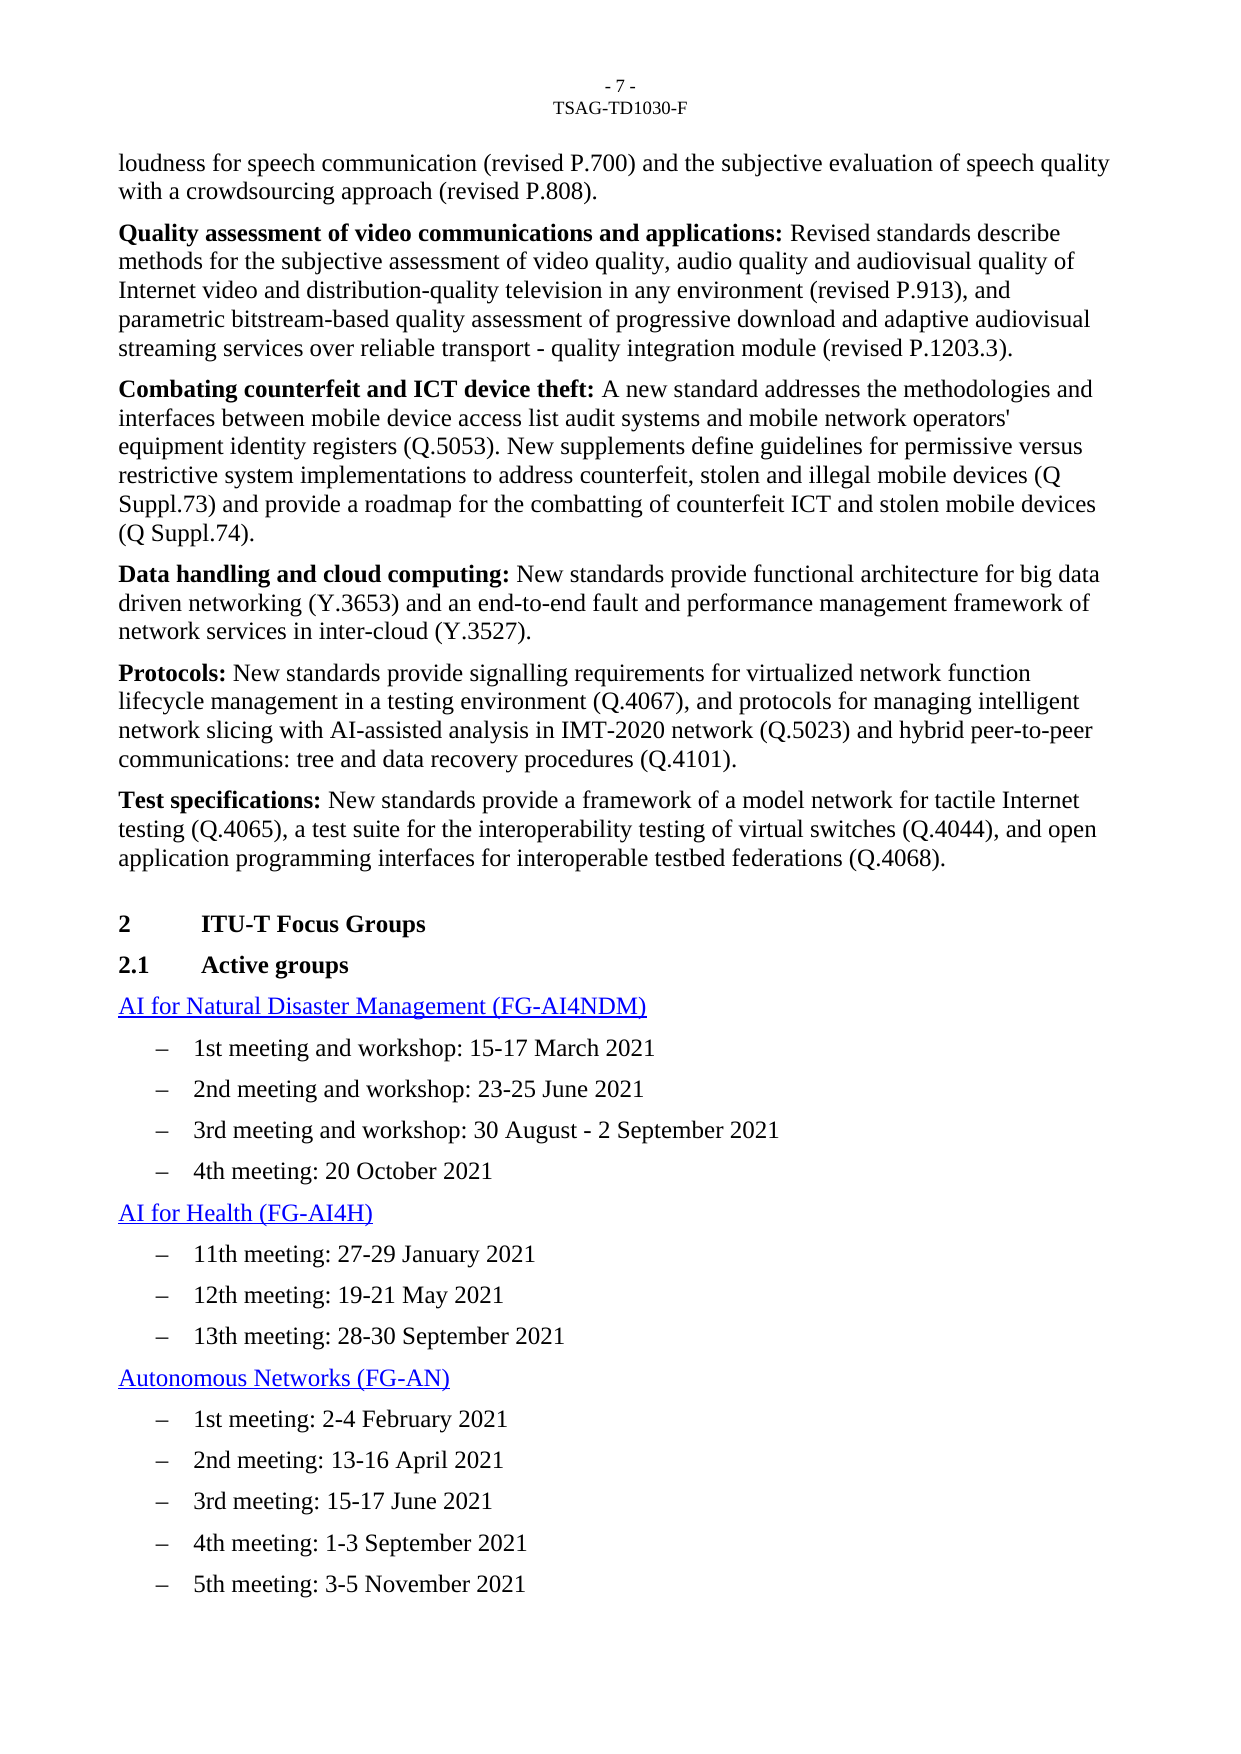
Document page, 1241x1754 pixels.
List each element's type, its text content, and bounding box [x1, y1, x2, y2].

list 4th meeting: 20 October 2021 [156, 1156, 1122, 1185]
list 4th meeting: 1-3 September 2021 [156, 1528, 1122, 1556]
list 13th meeting: 28-30 September 2021 [156, 1321, 1122, 1350]
list 11th meeting: 27-29 January 2021 [156, 1239, 1122, 1268]
list 2nd meeting: 13-16 April 2021 [156, 1445, 1122, 1474]
list 3rd meeting: 15-17 June 2021 [156, 1486, 1122, 1515]
text Quality assessment of video communications and applications: Revised standards describe methods for the subjective assessment of video quality, audio quality and audiovisual quality of Internet video and distribution-quality television in any environment (revised P.913), and parametric bitstream-based quality assessment of progressive download and adaptive audiovisual streaming services over reliable transport - quality integration module (revised P.1203.3). [118, 218, 1122, 361]
list 5th meeting: 3-5 November 2021 [156, 1569, 1122, 1598]
text AI for Health (FG-AI4H) [118, 1198, 1122, 1226]
subtitle 2 ITU-T Focus Groups [118, 909, 1122, 938]
list 1st meeting and workshop: 15-17 March 2021 [156, 1033, 1122, 1061]
subtitle 2.1 Active groups [118, 950, 1122, 979]
text Data handling and cloud computing: New standards provide functional architecture for big data driven networking (Y.3653) and an end-to-end fault and performance management framework of network services in inter-cloud (Y.3527). [118, 559, 1122, 645]
text Protocols: New standards provide signalling requirements for virtualized network function lifecycle management in a testing environment (Q.4067), and protocols for managing intelligent network slicing with AI-assisted analysis in IMT-2020 network (Q.5023) and hybrid peer-to-peer communications: tree and data recovery procedures (Q.4101). [118, 658, 1122, 773]
text AI for Natural Disaster Management (FG-AI4NDM) [118, 991, 1122, 1020]
list 2nd meeting and workshop: 23-25 June 2021 [156, 1074, 1122, 1103]
list 3rd meeting and workshop: 30 August - 2 September 2021 [156, 1115, 1122, 1144]
text Test specifications: New standards provide a framework of a model network for tactile Internet testing (Q.4065), a test suite for the interoperability testing of virtual switches (Q.4044), and open application programming interfaces for interoperable testbed federations (Q.4068). [118, 785, 1122, 871]
list 12th meeting: 19-21 May 2021 [156, 1280, 1122, 1309]
list 1st meeting: 2-4 February 2021 [156, 1404, 1122, 1433]
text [118, 148, 1122, 205]
text Combating counterfeit and ICT device theft: A new standard addresses the methodologies and interfaces between mobile device access list audit systems and mobile network operators' equipment identity registers (Q.5053). New supplements define guidelines for permissive versus restrictive system implementations to address counterfeit, stolen and illegal mobile devices (Q Suppl.73) and provide a roadmap for the combatting of counterfeit ICT and stolen mobile devices (Q Suppl.74). [118, 374, 1122, 546]
text Autonomous Networks (FG-AN) [118, 1363, 1122, 1391]
